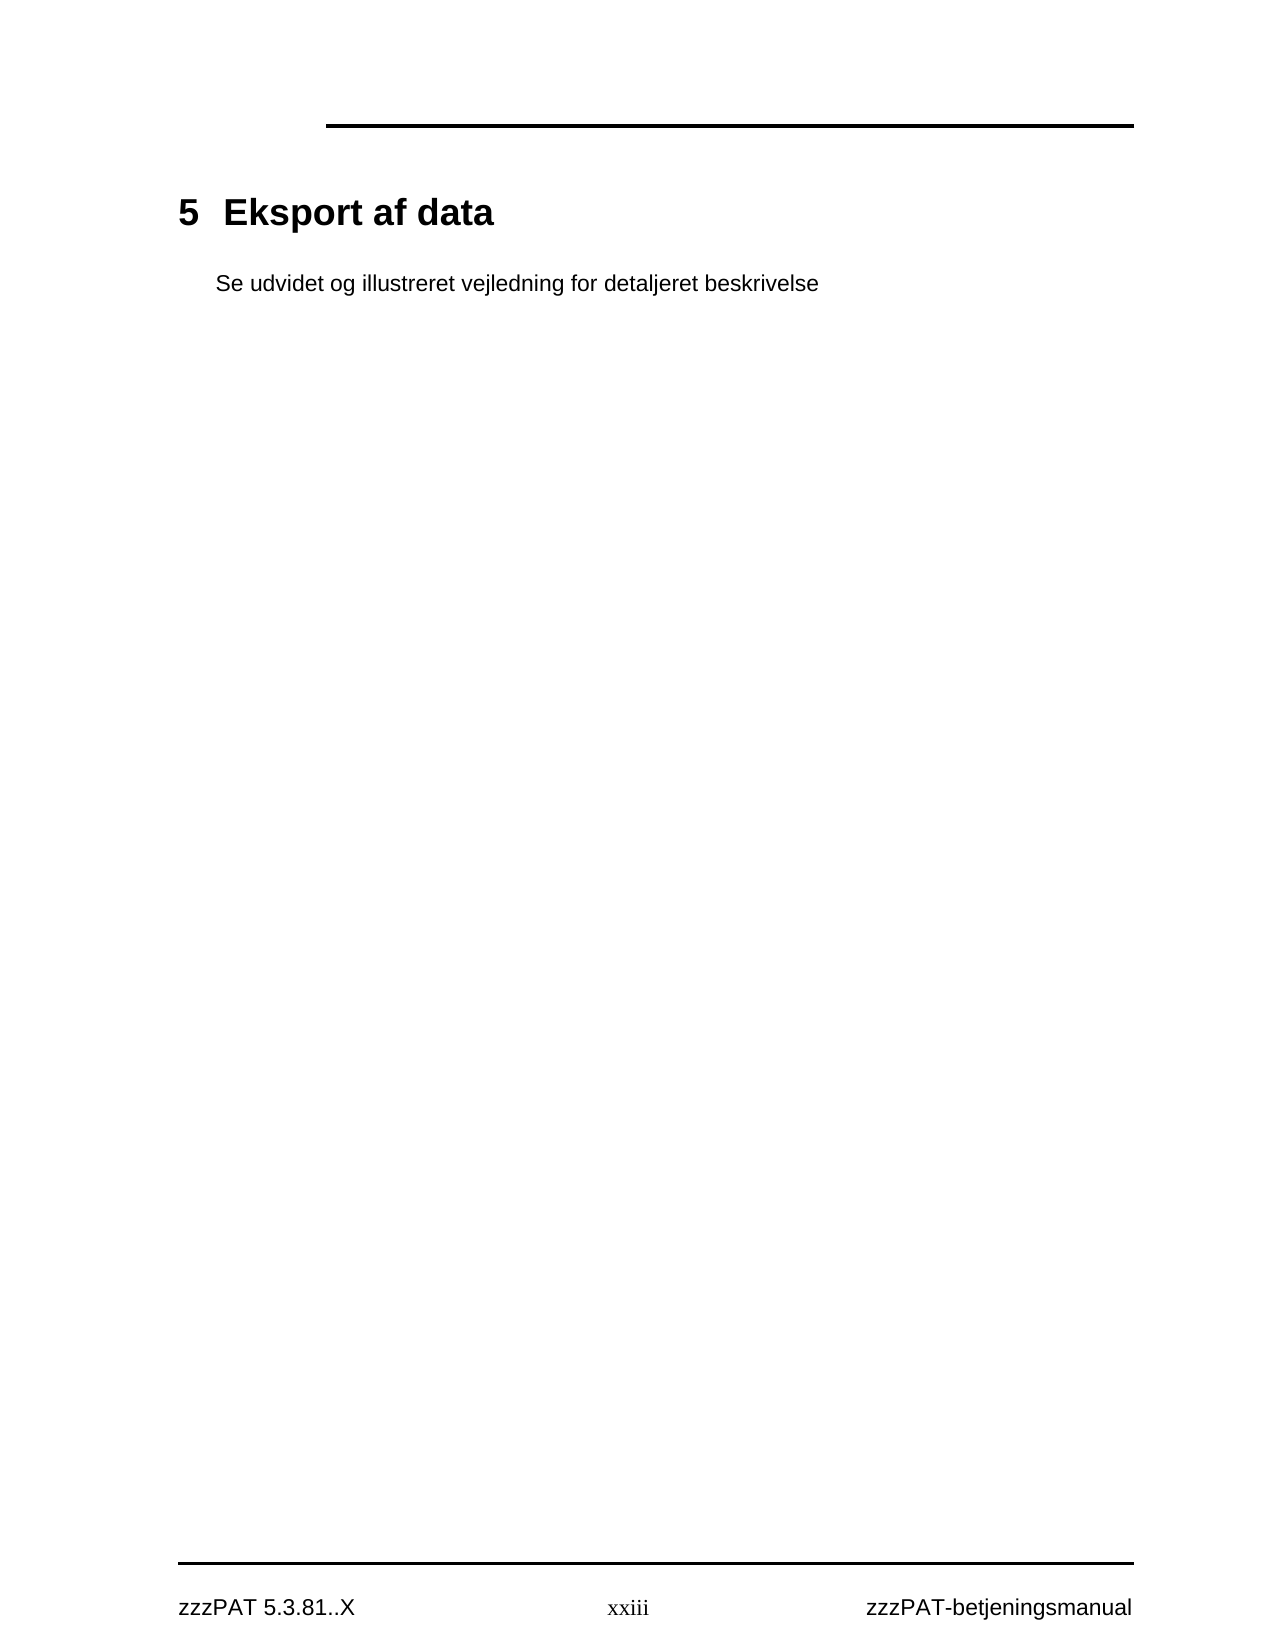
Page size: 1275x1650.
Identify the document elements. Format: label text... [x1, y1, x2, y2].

text Se udvidet og illustreret vejledning for detaljeret beskrivelse [215, 270, 1134, 297]
subtitle Eksport af data [178, 190, 1134, 233]
